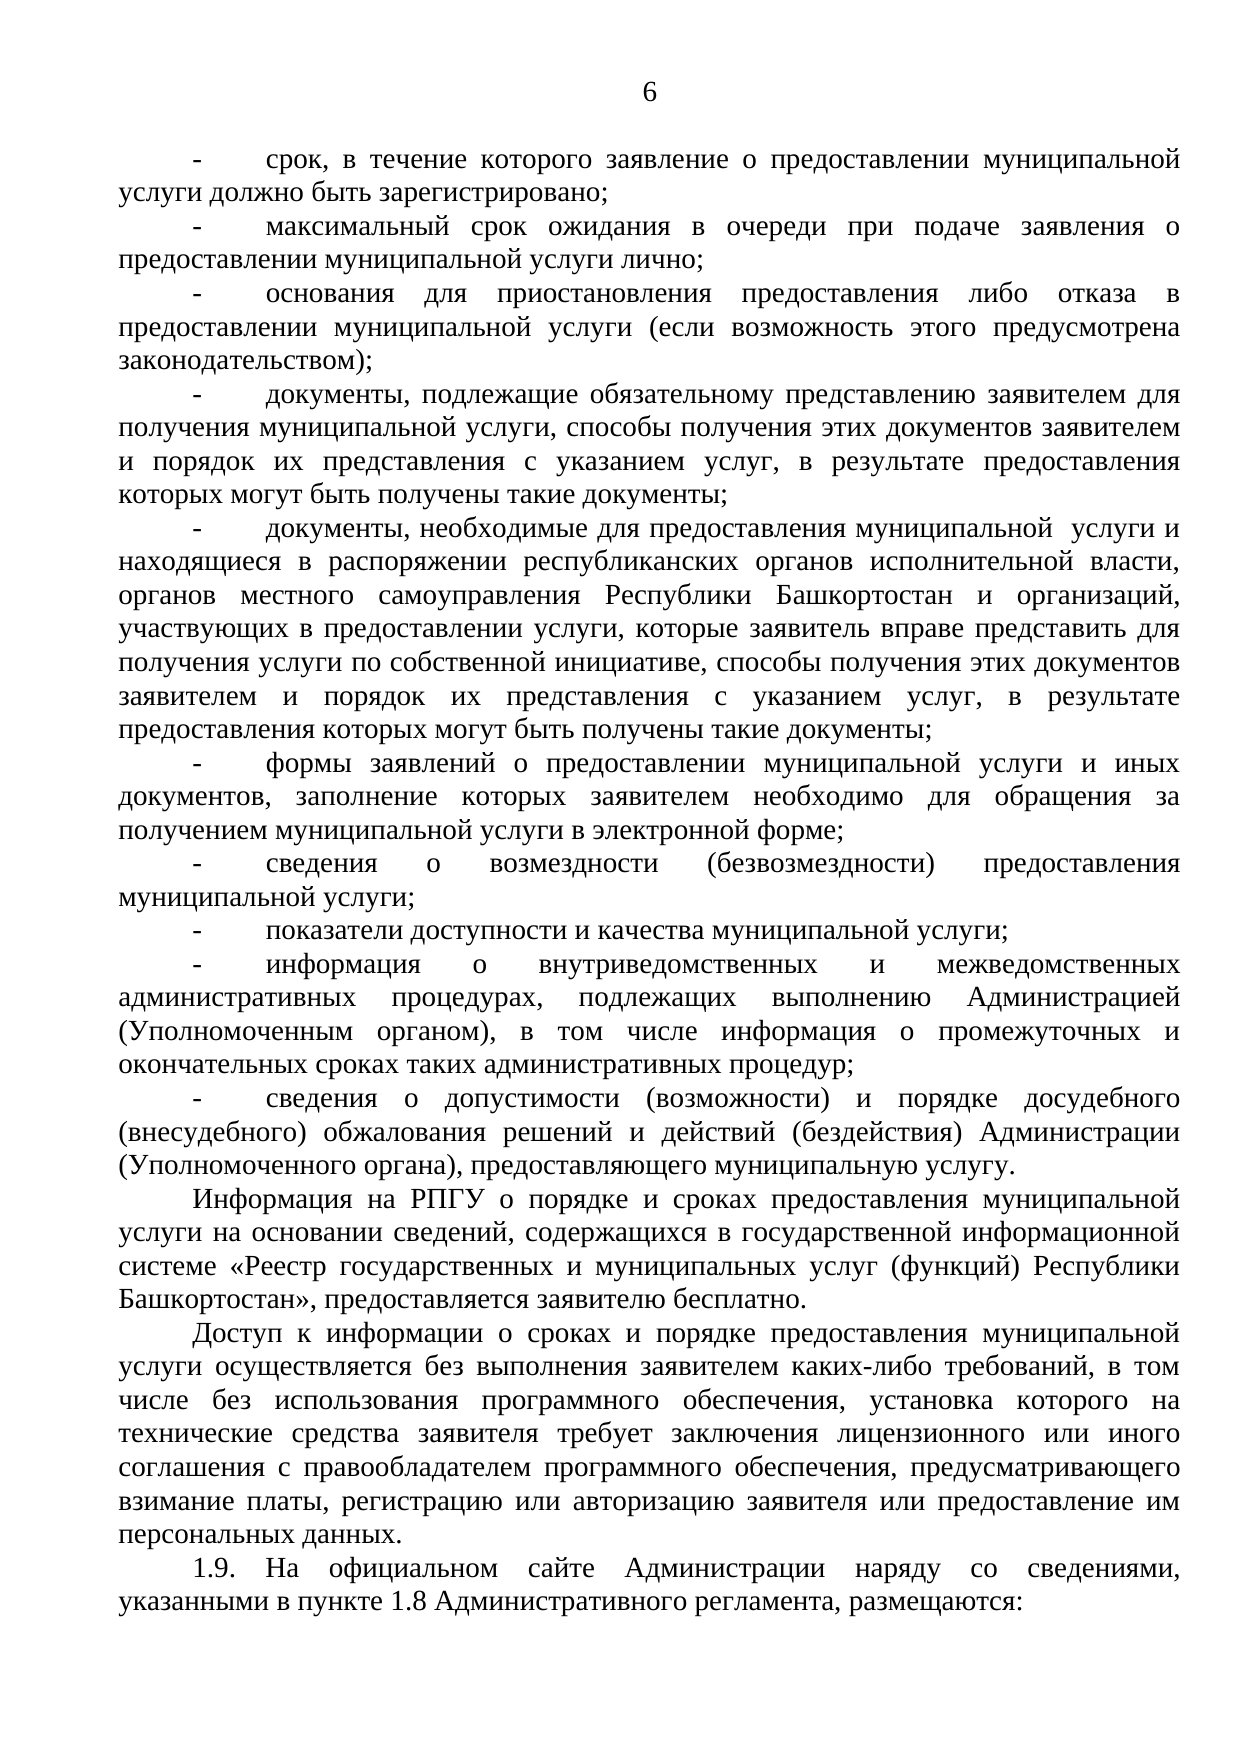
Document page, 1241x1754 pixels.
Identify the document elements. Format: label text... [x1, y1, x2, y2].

text - сведения о допустимости (возможности) и порядке досудебного (внесудебного) обжалования решений и действий (бездействия) Администрации (Уполномоченного органа), предоставляющего муниципальную услугу. [118, 1080, 1181, 1181]
text Информация на РПГУ о порядке и сроках предоставления муниципальной услуги на основании сведений, содержащихся в государственной информационной системе «Реестр государственных и муниципальных услуг (функций) Республики Башкортостан», предоставляется заявителю бесплатно. [118, 1181, 1181, 1315]
text - срок, в течение которого заявление о предоставлении муниципальной услуги должно быть зарегистрировано; [118, 141, 1181, 208]
text - документы, подлежащие обязательному представлению заявителем для получения муниципальной услуги, способы получения этих документов заявителем и порядок их представления с указанием услуг, в результате предоставления которых могут быть получены такие документы; [118, 376, 1181, 510]
text - документы, необходимые для предоставления муниципальной услуги и находящиеся в распоряжении республиканских органов исполнительной власти, органов местного самоуправления Республики Башкортостан и организаций, участвующих в предоставлении услуги, которые заявитель вправе представить для получения услуги по собственной инициативе, способы получения этих документов заявителем и порядок их представления с указанием услуг, в результате предоставления которых могут быть получены такие документы; [118, 510, 1181, 745]
text - формы заявлений о предоставлении муниципальной услуги и иных документов, заполнение которых заявителем необходимо для обращения за получением муниципальной услуги в электронной форме; [118, 745, 1181, 845]
text - показатели доступности и качества муниципальной услуги; [118, 912, 1181, 946]
text Доступ к информации о сроках и порядке предоставления муниципальной услуги осуществляется без выполнения заявителем каких-либо требований, в том числе без использования программного обеспечения, установка которого на технические средства заявителя требует заключения лицензионного или иного соглашения с правообладателем программного обеспечения, предусматривающего взимание платы, регистрацию или авторизацию заявителя или предоставление им персональных данных. [118, 1315, 1181, 1550]
text 1.9. На официальном сайте Администрации наряду со сведениями, указанными в пункте 1.8 Административного регламента, размещаются: [118, 1550, 1181, 1617]
text - сведения о возмездности (безвозмездности) предоставления муниципальной услуги; [118, 845, 1181, 912]
text - основания для приостановления предоставления либо отказа в предоставлении муниципальной услуги (если возможность этого предусмотрена законодательством); [118, 275, 1181, 376]
text - максимальный срок ожидания в очереди при подаче заявления о предоставлении муниципальной услуги лично; [118, 208, 1181, 275]
text - информация о внутриведомственных и межведомственных административных процедурах, подлежащих выполнению Администрацией (Уполномоченным органом), в том числе информация о промежуточных и окончательных сроках таких административных процедур; [118, 946, 1181, 1080]
